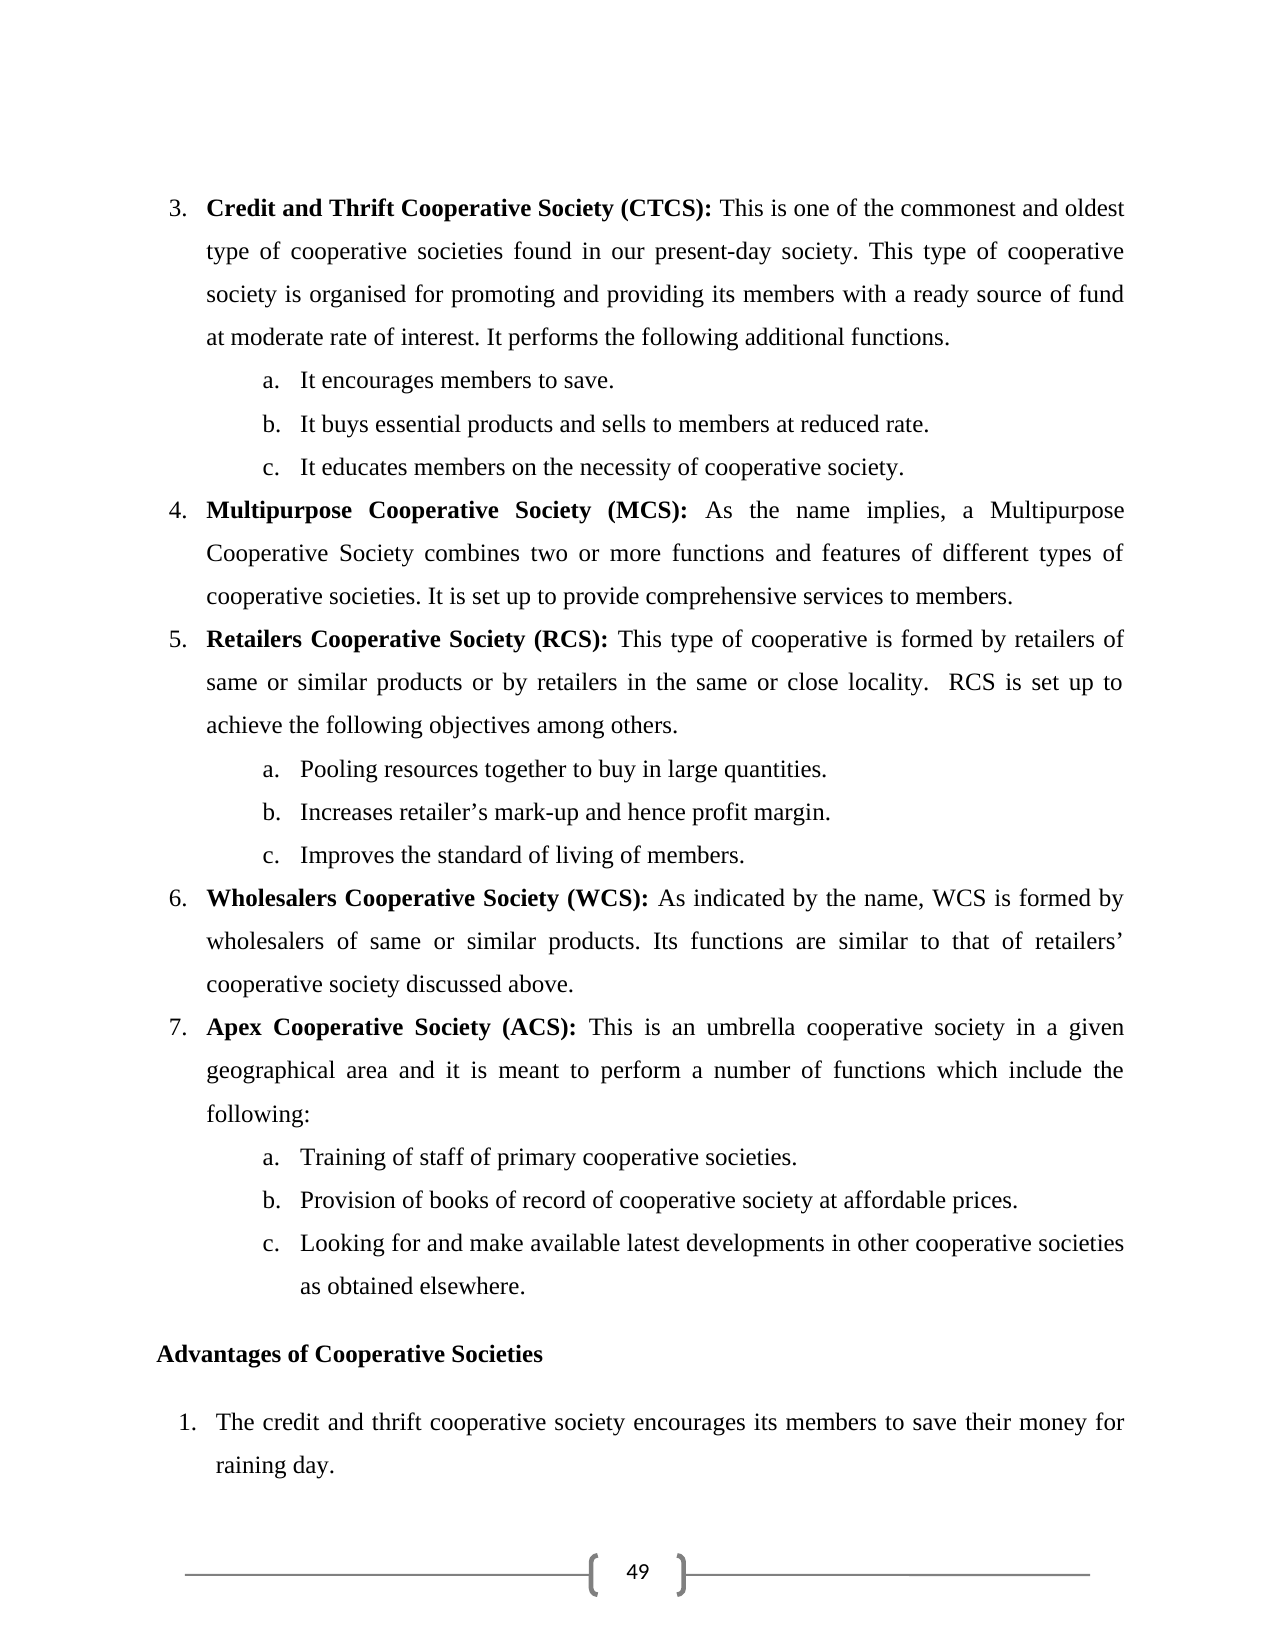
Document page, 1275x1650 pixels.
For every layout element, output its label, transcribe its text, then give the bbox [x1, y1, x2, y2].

list Apex Cooperative Society (ACS): This is an umbrella cooperative society in a given geographical area and it is meant to perform a number of functions which include the following: [169, 1012, 1125, 1127]
list It encourages members to save. [262, 366, 1125, 394]
list Credit and Thrift Cooperative Society (CTCS): This is one of the commonest and oldest type of cooperative societies found in our present-day society. This type of cooperative society is organised for promoting and providing its members with a ready source of fund at moderate rate of interest. It performs the following additional functions. [169, 193, 1125, 351]
list It educates members on the necessity of cooperative society. [262, 452, 1125, 481]
list Provision of books of record of cooperative society at affordable prices. [262, 1185, 1125, 1214]
list It buys essential products and sells to members at reduced rate. [262, 409, 1125, 437]
list Pooling resources together to buy in large quantities. [262, 754, 1125, 782]
list Retailers Cooperative Society (RCS): This type of cooperative is formed by retailers of same or similar products or by retailers in the same or close locality. RCS is set up to achieve the following objectives among others. [169, 624, 1125, 739]
list Increases retailer’s mark-up and hence profit margin. [262, 797, 1125, 826]
list Multipurpose Cooperative Society (MCS): As the name implies, a Multipurpose Cooperative Society combines two or more functions and features of different types of cooperative societies. It is set up to provide comprehensive services to members. [169, 495, 1125, 610]
list Wholesalers Cooperative Society (WCS): As indicated by the name, WCS is formed by wholesalers of same or similar products. Its functions are similar to that of retailers’ cooperative society discussed above. [169, 883, 1125, 998]
text Advantages of Cooperative Societies [150, 1339, 1125, 1368]
list The credit and thrift cooperative society encourages its members to save their money for raining day. [178, 1407, 1125, 1479]
list Looking for and make available latest developments in other cooperative societies as obtained elsewhere. [262, 1228, 1125, 1300]
list Training of staff of primary cooperative societies. [262, 1142, 1125, 1171]
list Improves the standard of living of members. [262, 840, 1125, 869]
